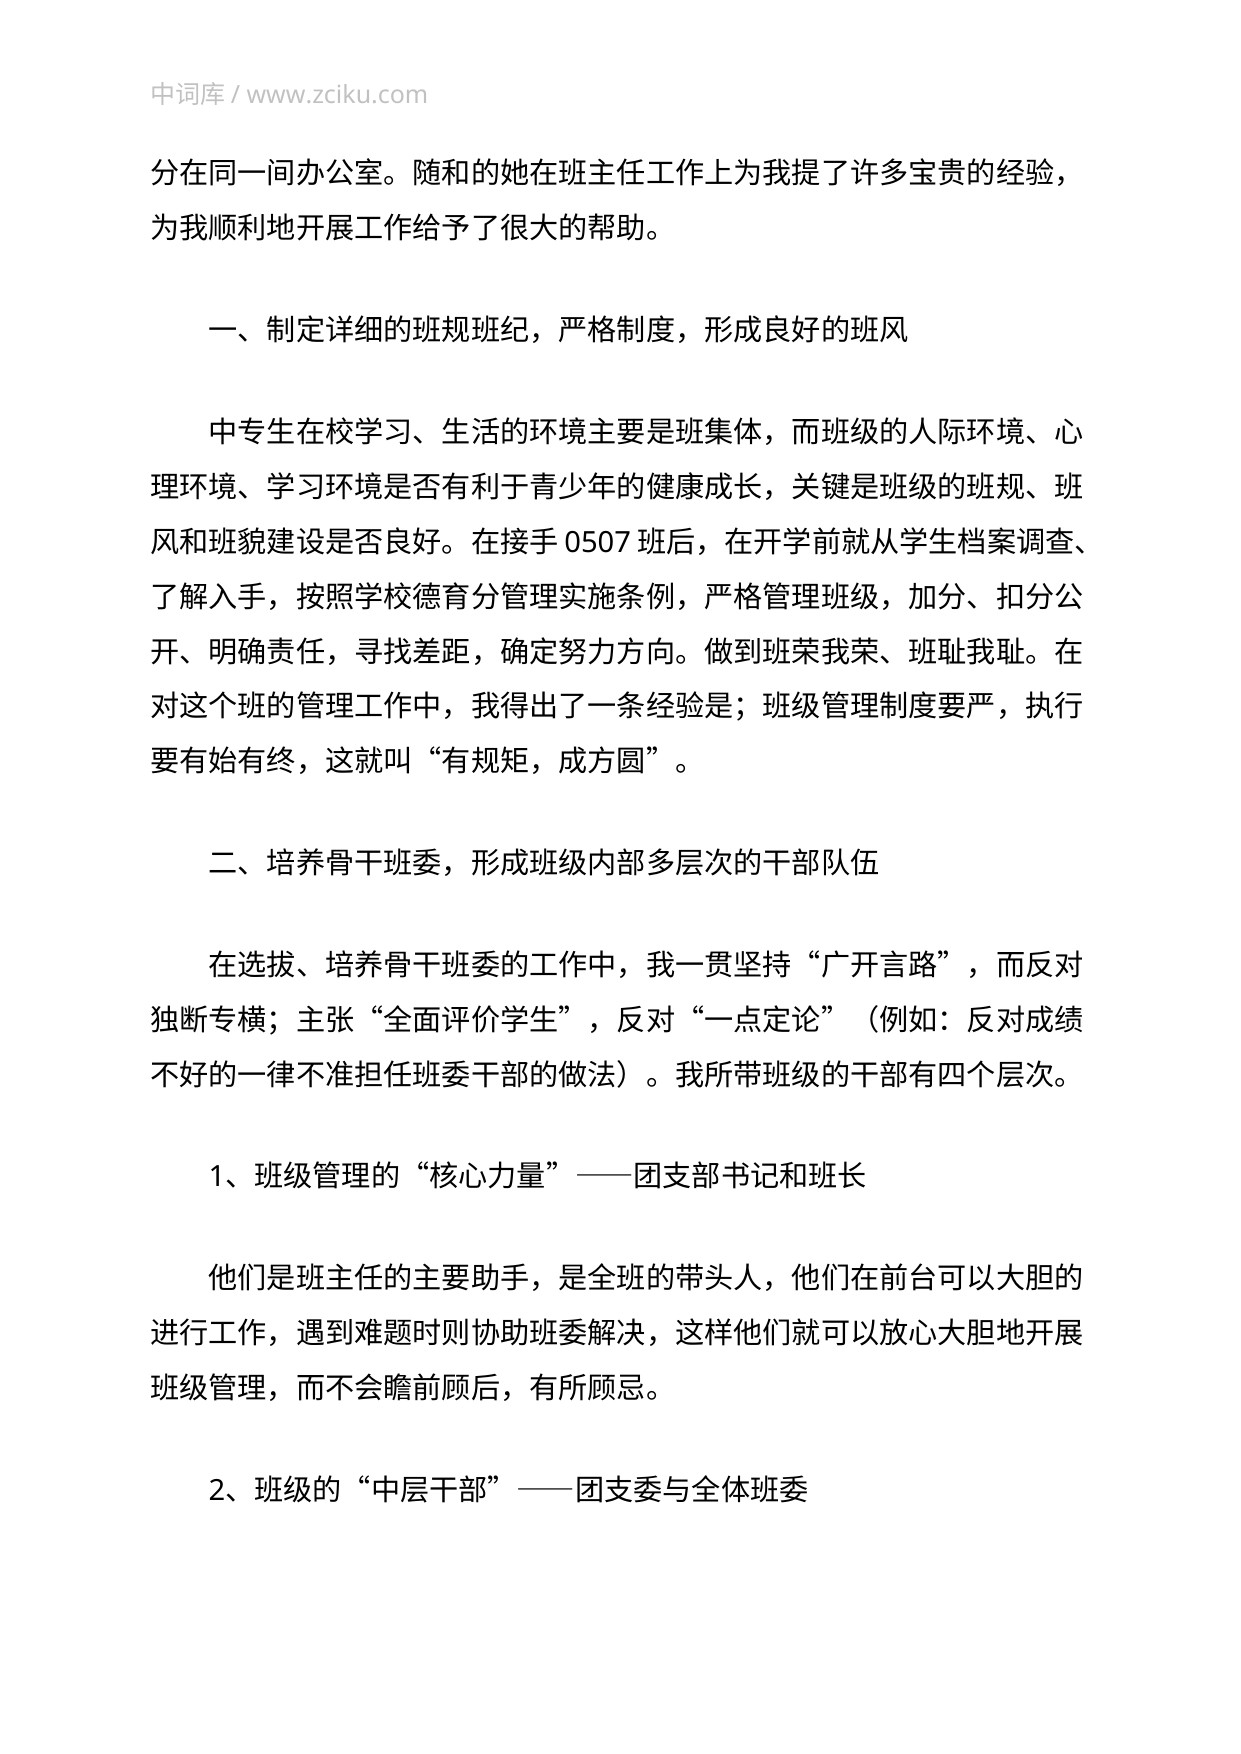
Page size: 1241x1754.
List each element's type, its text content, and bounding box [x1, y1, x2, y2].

text 中专生在校学习、生活的环境主要是班集体，而班级的人际环境、心理环境、学习环境是否有利于青少年的健康成长，关键是班级的班规、班风和班貌建设是否良好。在接手0507班后，在开学前就从学生档案调查、了解入手，按照学校德育分管理实施条例，严格管理班级，加分、扣分公开、明确责任，寻找差距，确定努力方向。做到班荣我荣、班耻我耻。在对这个班的管理工作中，我得出了一条经验是；班级管理制度要严，执行要有始有终，这就叫“有规矩，成方圆”。 [150, 408, 1090, 780]
text 1、班级管理的“核心力量”——团支部书记和班长 [150, 1153, 1090, 1195]
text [150, 150, 1090, 247]
text 一、制定详细的班规班纪，严格制度，形成良好的班风 [150, 307, 1090, 349]
text 二、培养骨干班委，形成班级内部多层次的干部队伍 [150, 840, 1090, 882]
text 在选拔、培养骨干班委的工作中，我一贯坚持“广开言路”，而反对独断专横；主张“全面评价学生”，反对“一点定论”（例如：反对成绩不好的一律不准担任班委干部的做法）。我所带班级的干部有四个层次。 [150, 941, 1090, 1093]
text 2、班级的“中层干部”——团支委与全体班委 [150, 1467, 1090, 1509]
text 他们是班主任的主要助手，是全班的带头人，他们在前台可以大胆的进行工作，遇到难题时则协助班委解决，这样他们就可以放心大胆地开展班级管理，而不会瞻前顾后，有所顾忌。 [150, 1255, 1090, 1407]
